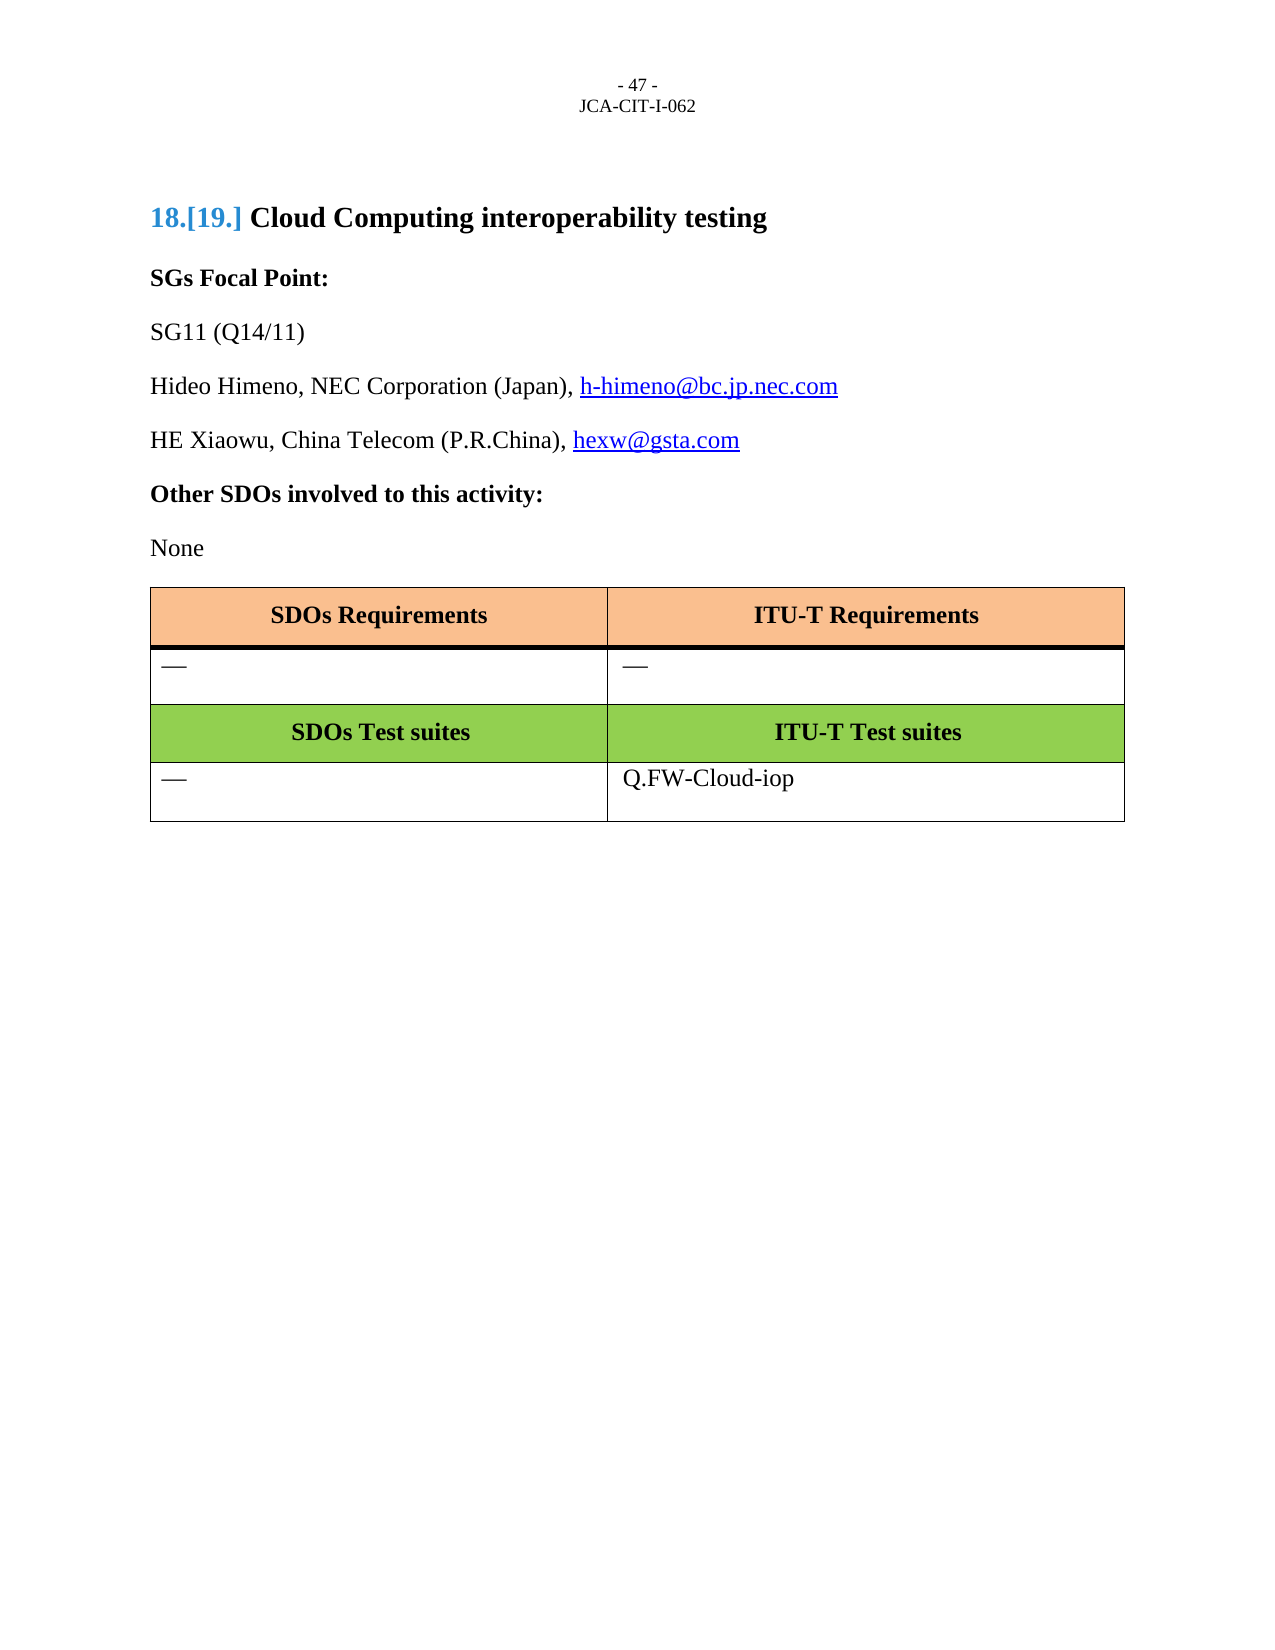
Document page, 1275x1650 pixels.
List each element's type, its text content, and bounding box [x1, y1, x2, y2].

table_cell Q.FW-Cloud-iop [608, 763, 1124, 821]
text Hideo Himeno, NEC Corporation (Japan), h-himeno@bc.jp.nec.com [150, 371, 1125, 400]
subtitle Cloud Computing interoperability testing [150, 200, 1125, 233]
table_header SDOs Requirements [151, 588, 607, 645]
text None [150, 533, 1125, 562]
table_header ITU-T Requirements [608, 588, 1124, 645]
table_cell ITU-T Test suites [608, 705, 1124, 762]
text SG11 (Q14/11) [150, 317, 1125, 346]
text HE Xiaowu, China Telecom (P.R.China), hexw@gsta.com [150, 425, 1125, 454]
table_cell SDOs Test suites [151, 705, 607, 762]
table_cell — [151, 650, 607, 703]
table_cell — [608, 650, 1124, 703]
text SGs Focal Point: [150, 263, 1125, 292]
table_cell — [151, 763, 607, 821]
text Other SDOs involved to this activity: [150, 479, 1125, 508]
